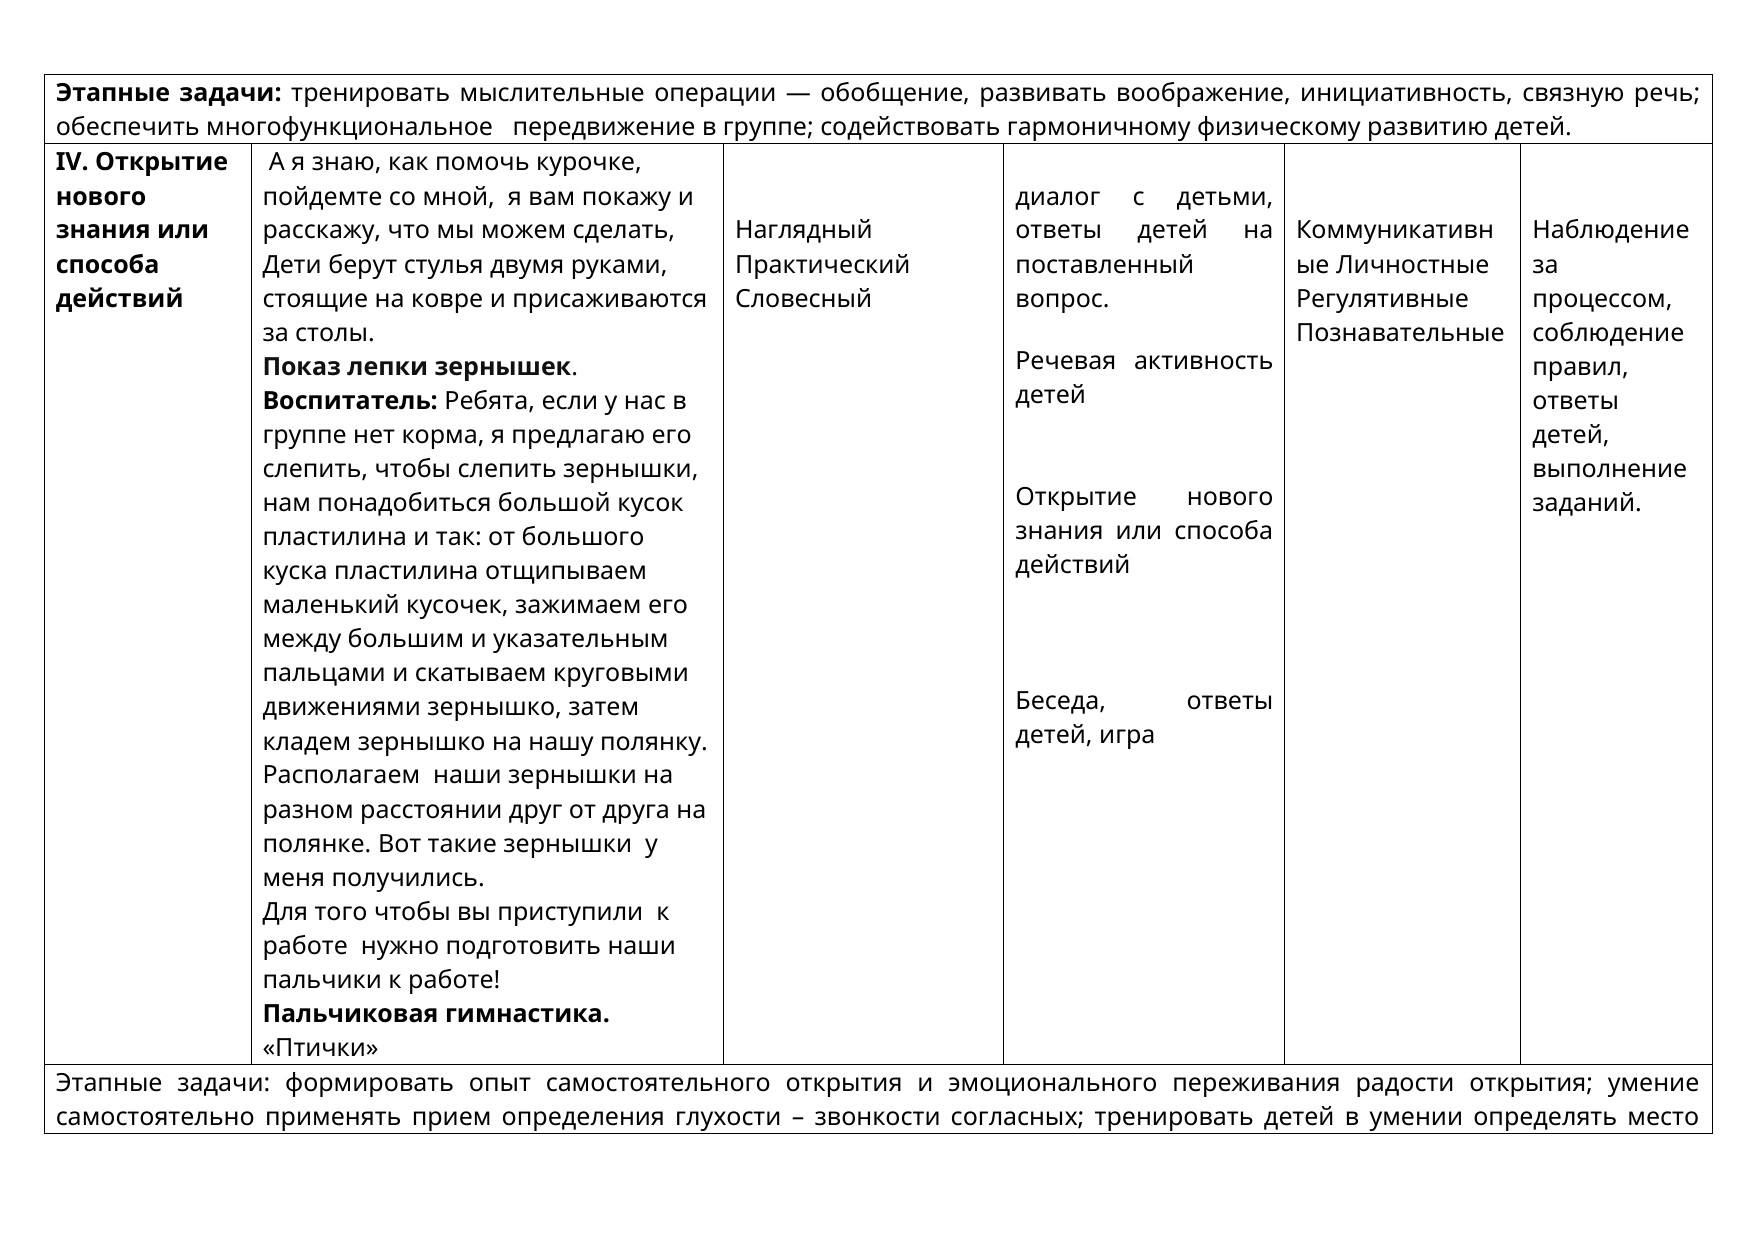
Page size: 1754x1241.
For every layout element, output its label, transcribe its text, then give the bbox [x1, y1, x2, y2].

table_cell Наблюдение за процессом, соблюдение правил, ответы детей, выполнение заданий. [1521, 144, 1712, 1064]
table_cell Коммуникативные Личностные Регулятивные Познавательные [1285, 144, 1520, 1064]
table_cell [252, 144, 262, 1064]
table_cell Наглядный Практический Словесный [724, 144, 1003, 1064]
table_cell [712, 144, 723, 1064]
table_cell Этапные задачи: тренировать мыслительные операции — обобщение, развивать воображение, инициативность, связную речь; обеспечить многофункциональное передвижение в группе; содействовать гармоничному физическому развитию детей. [45, 75, 1712, 143]
table_cell IV. Открытие нового знания или способа действий [45, 144, 251, 1064]
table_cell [45, 1065, 1712, 1133]
table_cell диалог с детьми, ответы детей на поставленный вопрос. Речевая активность детей Открытие нового знания или способа действий Беседа, ответы детей, игра [1004, 144, 1284, 1064]
